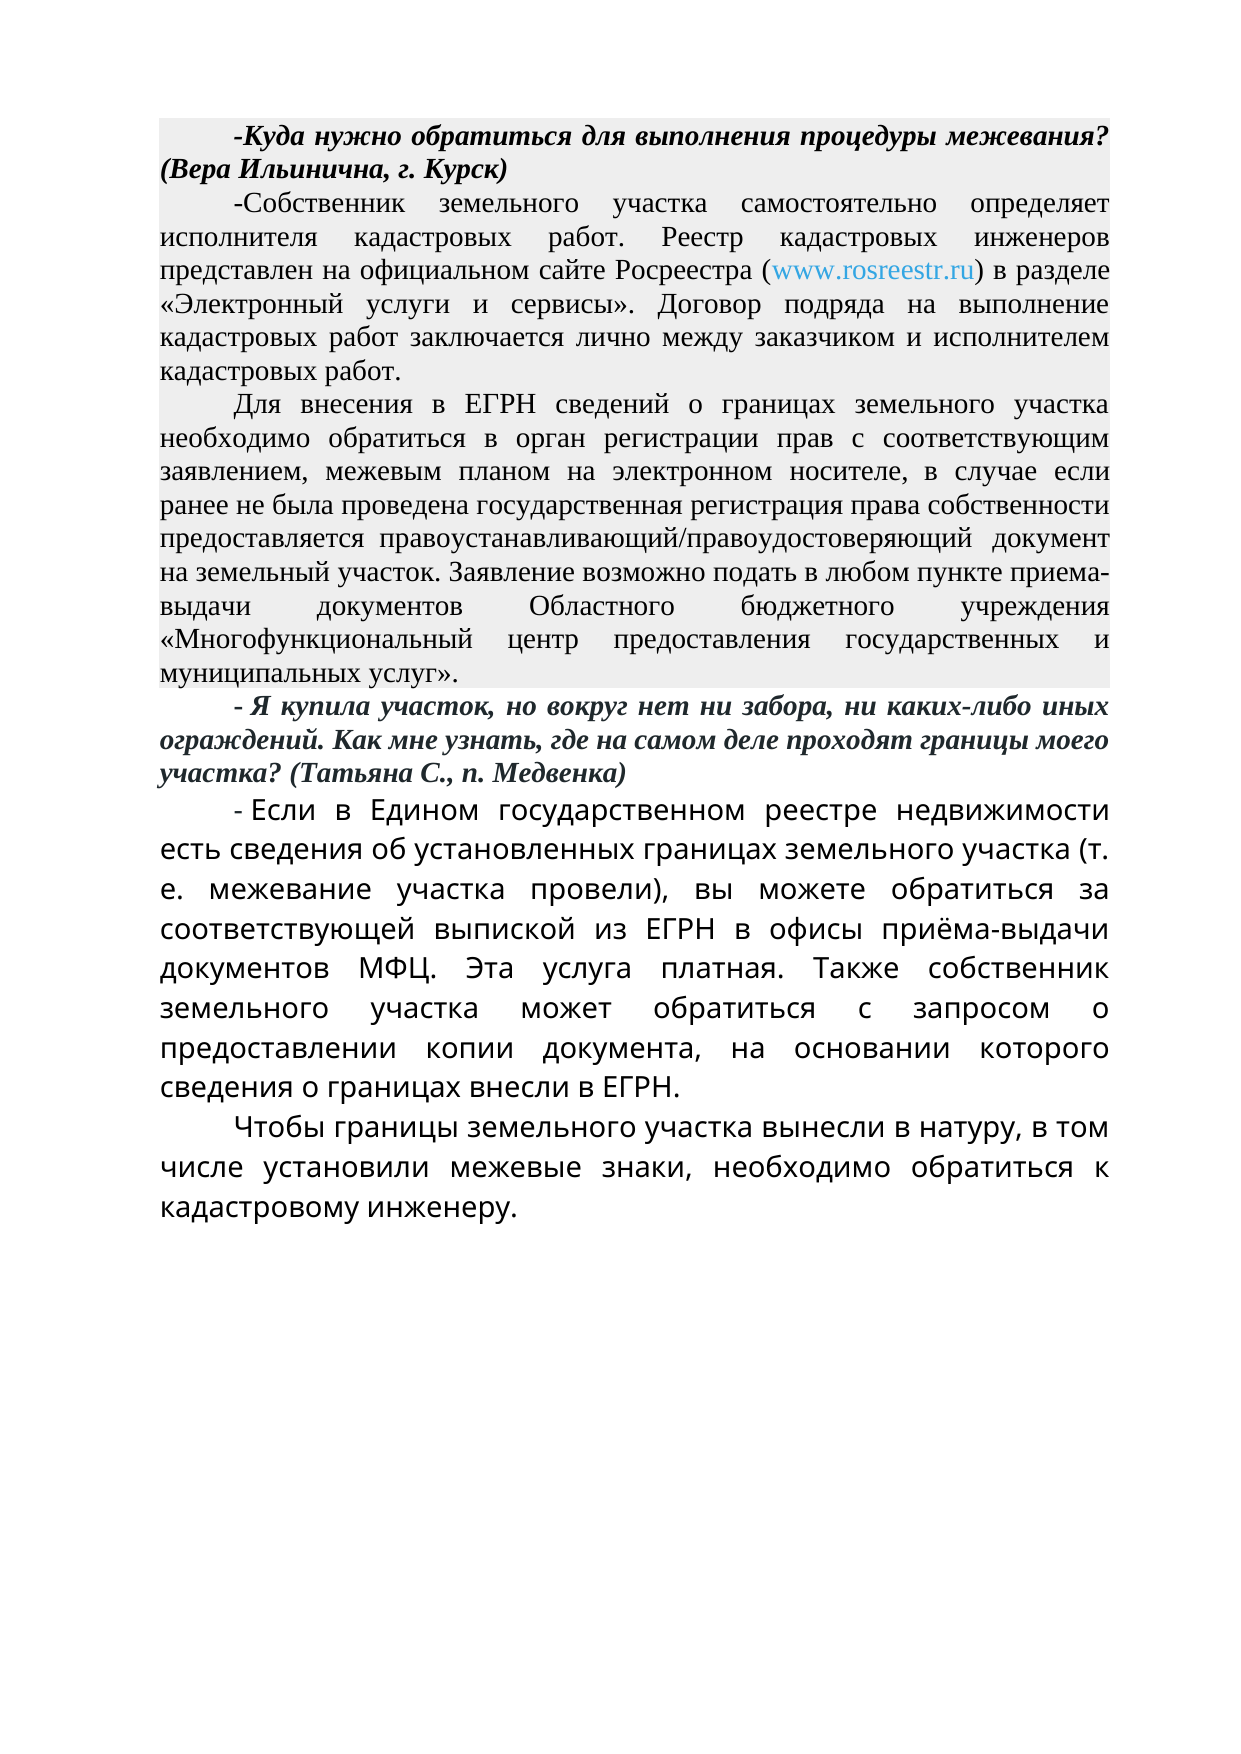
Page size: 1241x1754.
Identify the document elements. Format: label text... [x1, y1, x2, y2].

text - Если в Едином государственном реестре недвижимости есть сведения об установленных границах земельного участка (т. е. межевание участка провели), вы можете обратиться за соответствующей выпиской из ЕГРН в офисы приёма-выдачи документов МФЦ. Эта услуга платная. Также собственник земельного участка может обратиться с запросом о предоставлении копии документа, на основании которого сведения о границах внесли в ЕГРН. [159, 789, 1110, 1106]
text Для внесения в ЕГРН сведений о границах земельного участка необходимо обратиться в орган регистрации прав с соответствующим заявлением, межевым планом на электронном носителе, в случае если ранее не была проведена государственная регистрация права собственности предоставляется правоустанавливающий/правоудостоверяющий документ на земельный участок. Заявление возможно подать в любом пункте приема-выдачи документов Областного бюджетного учреждения «Многофункциональный центр предоставления государственных и муниципальных услуг». [159, 386, 1110, 688]
text -Собственник земельного участка самостоятельно определяет исполнителя кадастровых работ. Реестр кадастровых инженеров представлен на официальном сайте Росреестра (www.rosreestr.ru) в разделе «Электронный услуги и сервисы». Договор подряда на выполнение кадастровых работ заключается лично между заказчиком и исполнителем кадастровых работ. [159, 185, 1110, 386]
text - Я купила участок, но вокруг нет ни забора, ни каких-либо иных ограждений. Как мне узнать, где на самом деле проходят границы моего участка? (Татьяна С., п. Медвенка) [159, 688, 1110, 789]
text -Куда нужно обратиться для выполнения процедуры межевания? (Вера Ильинична, г. Курск) [159, 118, 1110, 185]
text Чтобы границы земельного участка вынесли в натуру, в том числе установили межевые знаки, необходимо обратиться к кадастровому инженеру. [159, 1106, 1110, 1226]
